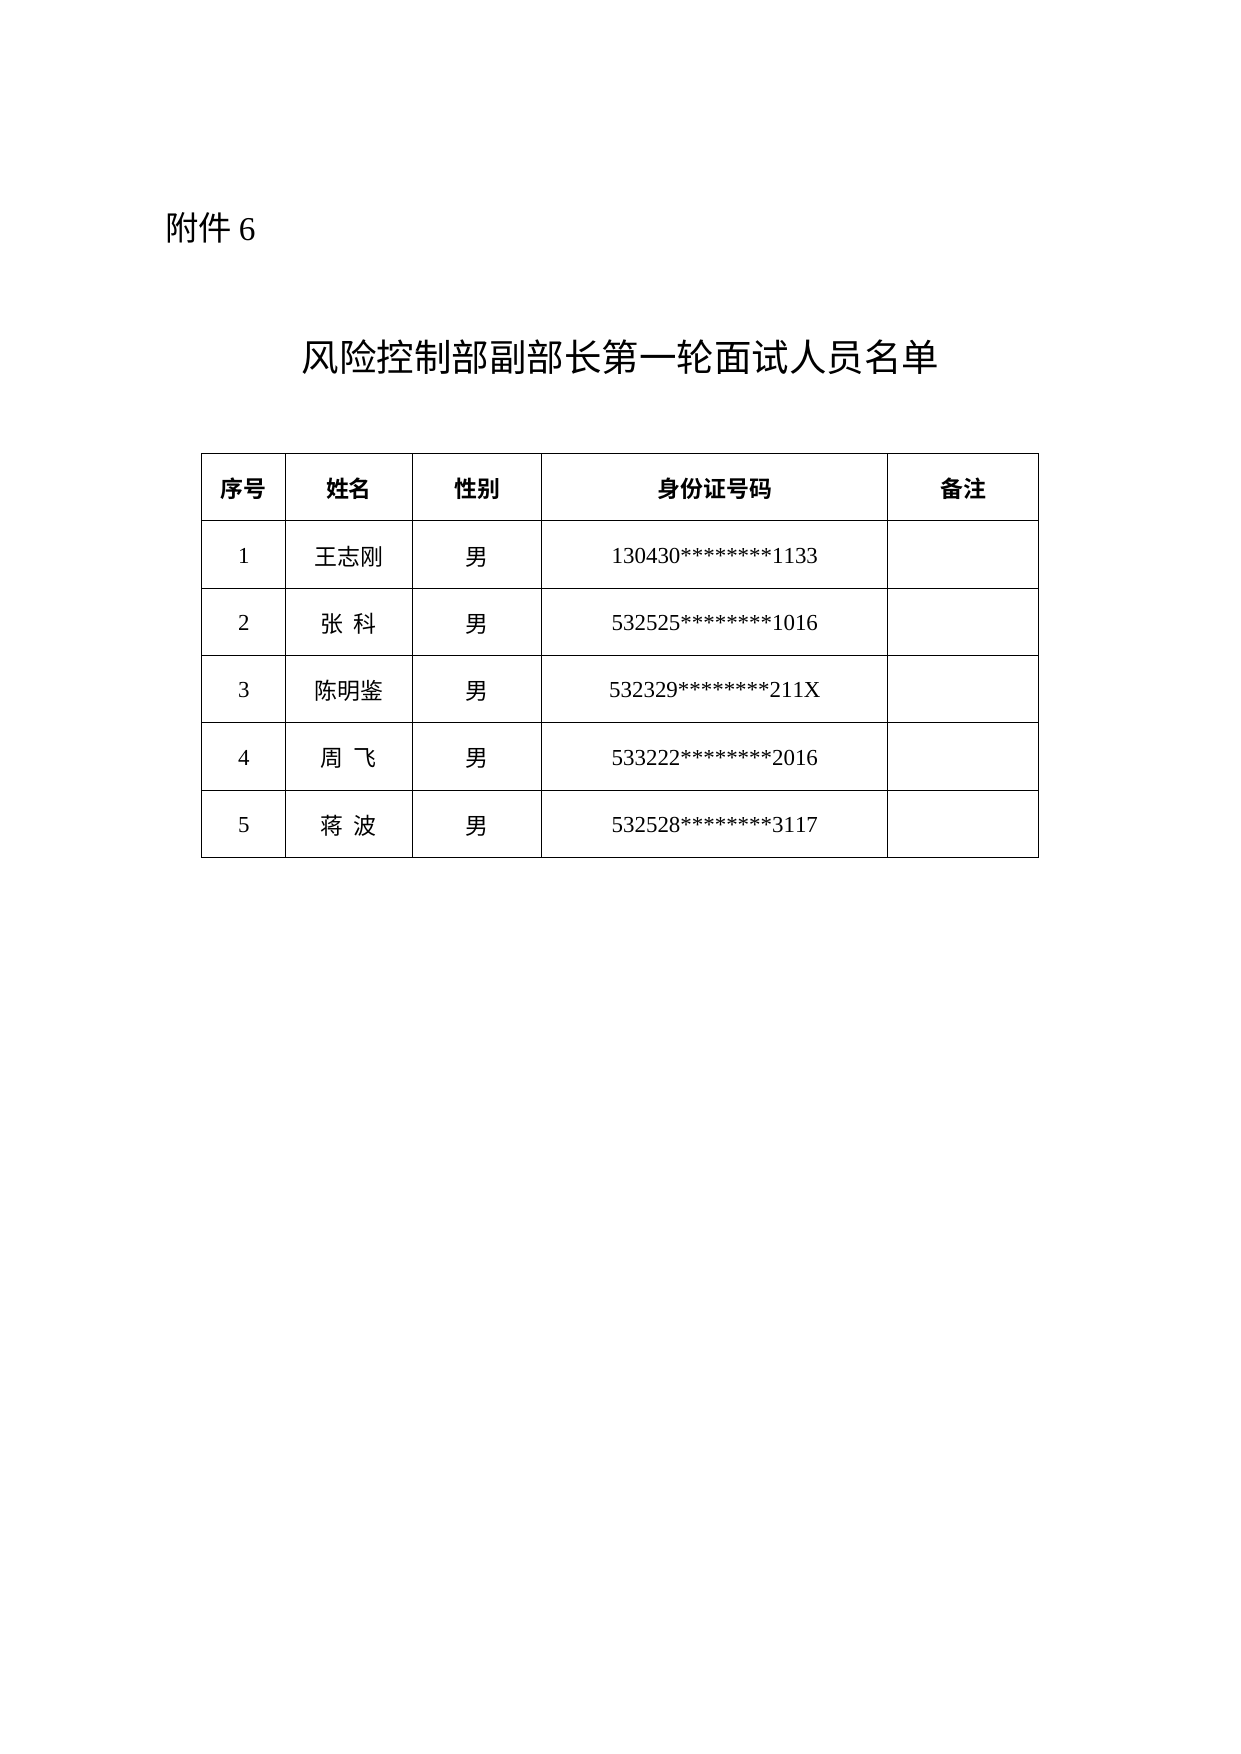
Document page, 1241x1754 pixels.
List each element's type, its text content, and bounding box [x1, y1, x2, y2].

table_cell [888, 723, 1038, 789]
table_cell 张 科 [286, 589, 412, 655]
table_cell 男 [413, 589, 541, 655]
table_cell 2 [202, 589, 285, 655]
table_header 性别 [413, 454, 541, 520]
table_header 身份证号码 [542, 454, 887, 520]
table_cell 陈明鉴 [286, 656, 412, 722]
table_cell 王志刚 [286, 521, 412, 588]
table_header 备注 [888, 454, 1038, 520]
table_cell [888, 791, 1038, 857]
table_cell 130430********1133 [542, 521, 887, 588]
table_cell [888, 521, 1038, 588]
table_cell 男 [413, 656, 541, 722]
text 附件6 [165, 193, 1075, 258]
table_cell 周 飞 [286, 723, 412, 789]
table_cell [888, 656, 1038, 722]
table_cell 3 [202, 656, 285, 722]
table_cell 1 [202, 521, 285, 588]
table_cell 蒋 波 [286, 791, 412, 857]
text 风险控制部副部长第一轮面试人员名单 [165, 323, 1075, 388]
table_cell 532329********211X [542, 656, 887, 722]
table_cell 532525********1016 [542, 589, 887, 655]
table_cell 男 [413, 723, 541, 789]
table_cell [888, 589, 1038, 655]
table_cell 532528********3117 [542, 791, 887, 857]
table_cell 533222********2016 [542, 723, 887, 789]
table_cell 5 [202, 791, 285, 857]
table_header 姓名 [286, 454, 412, 520]
table_cell 男 [413, 521, 541, 588]
table_cell 男 [413, 791, 541, 857]
table_cell 4 [202, 723, 285, 789]
table_header 序号 [202, 454, 285, 520]
